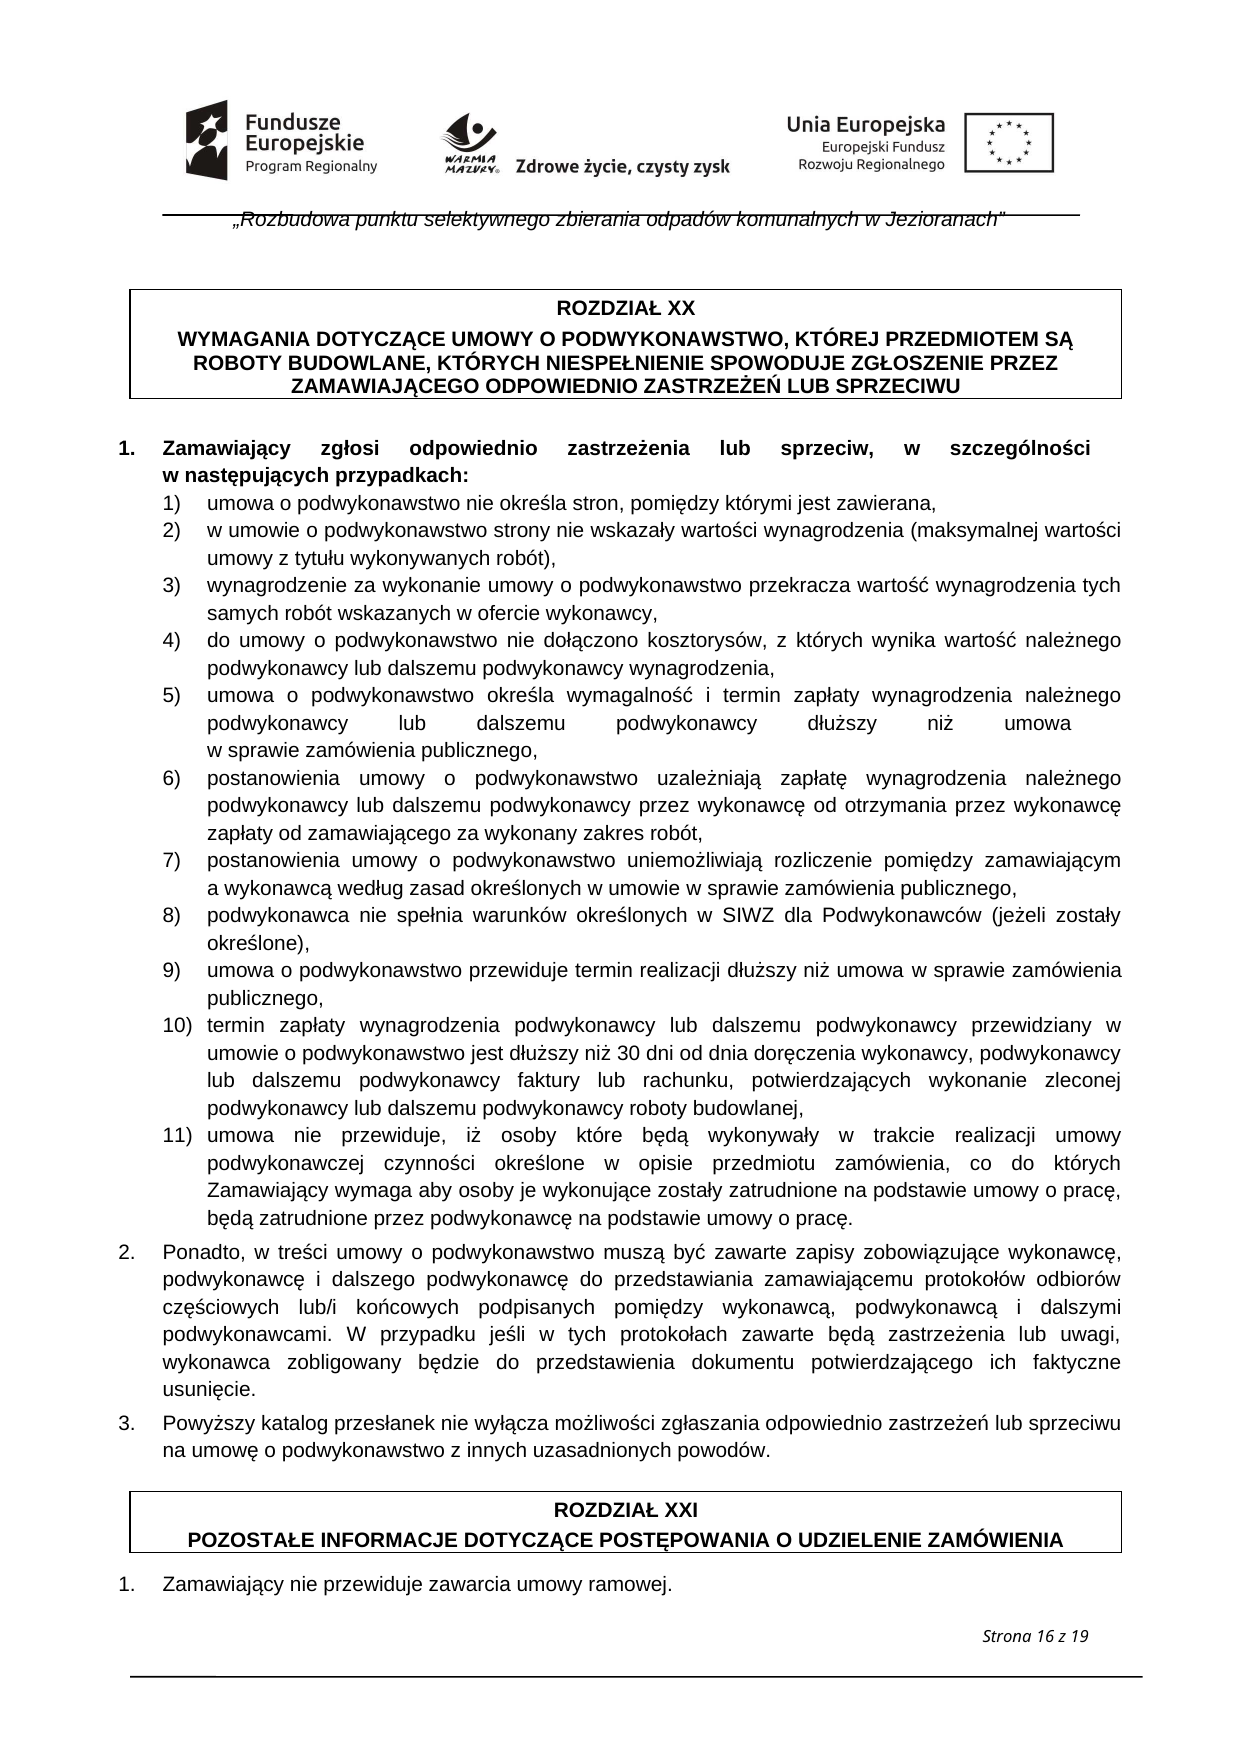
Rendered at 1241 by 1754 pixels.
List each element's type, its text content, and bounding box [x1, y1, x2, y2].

list postanowienia umowy o podwykonawstwo uniemożliwiają rozliczenie pomiędzy zamawiającym a wykonawcą według zasad określonych w umowie w sprawie zamówienia publicznego, [162, 848, 1122, 900]
list umowa o podwykonawstwo określa wymagalność i termin zapłaty wynagrodzenia należnego podwykonawcy lub dalszemu podwykonawcy dłuższy niż umowa w sprawie zamówienia publicznego, [162, 683, 1122, 762]
list podwykonawca nie spełnia warunków określonych w SIWZ dla Podwykonawców (jeżeli zostały określone), [162, 903, 1122, 955]
list do umowy o podwykonawstwo nie dołączono kosztorysów, z których wynika wartość należnego podwykonawcy lub dalszemu podwykonawcy wynagrodzenia, [162, 628, 1122, 680]
list Zamawiający nie przewiduje zawarcia umowy ramowej. [118, 1572, 1122, 1596]
list Zamawiający zgłosi odpowiednio zastrzeżenia lub sprzeciw, w szczególności w następujących przypadkach: [118, 436, 1122, 487]
picture [167, 80, 1074, 201]
list postanowienia umowy o podwykonawstwo uzależniają zapłatę wynagrodzenia należnego podwykonawcy lub dalszemu podwykonawcy przez wykonawcę od otrzymania przez wykonawcę zapłaty od zamawiającego za wykonany zakres robót, [162, 766, 1122, 845]
list Powyższy katalog przesłanek nie wyłącza możliwości zgłaszania odpowiednio zastrzeżeń lub sprzeciwu na umowę o podwykonawstwo z innych uzasadnionych powodów. [118, 1411, 1122, 1462]
table_header ROZDZIAŁ XX WYMAGANIA DOTYCZĄCE UMOWY O PODWYKONAWSTWO, KTÓREJ PRZEDMIOTEM SĄ ROBOTY BUDOWLANE, KTÓRYCH NIESPEŁNIENIE SPOWODUJE ZGŁOSZENIE PRZEZ ZAMAWIAJĄCEGO ODPOWIEDNIO ZASTRZEŻEŃ LUB SPRZECIWU [131, 290, 1121, 398]
list termin zapłaty wynagrodzenia podwykonawcy lub dalszemu podwykonawcy przewidziany w umowie o podwykonawstwo jest dłuższy niż 30 dni od dnia doręczenia wykonawcy, podwykonawcy lub dalszemu podwykonawcy faktury lub rachunku, potwierdzających wykonanie zleconej podwykonawcy lub dalszemu podwykonawcy roboty budowlanej, [162, 1013, 1122, 1120]
list w umowie o podwykonawstwo strony nie wskazały wartości wynagrodzenia (maksymalnej wartości umowy z tytułu wykonywanych robót), [162, 518, 1122, 570]
list wynagrodzenie za wykonanie umowy o podwykonawstwo przekracza wartość wynagrodzenia tych samych robót wskazanych w ofercie wykonawcy, [162, 573, 1122, 625]
table_header ROZDZIAŁ XXI POZOSTAŁE INFORMACJE DOTYCZĄCE POSTĘPOWANIA O UDZIELENIE ZAMÓWIENIA [131, 1492, 1121, 1552]
list umowa o podwykonawstwo nie określa stron, pomiędzy którymi jest zawierana, [162, 491, 1122, 515]
list Ponadto, w treści umowy o podwykonawstwo muszą być zawarte zapisy zobowiązujące wykonawcę, podwykonawcę i dalszego podwykonawcę do przedstawiania zamawiającemu protokołów odbiorów częściowych lub/i końcowych podpisanych pomiędzy wykonawcą, podwykonawcą i dalszymi podwykonawcami. W przypadku jeśli w tych protokołach zawarte będą zastrzeżenia lub uwagi, wykonawca zobligowany będzie do przedstawienia dokumentu potwierdzającego ich faktyczne usunięcie. [118, 1239, 1122, 1401]
list umowa o podwykonawstwo przewiduje termin realizacji dłuższy niż umowa w sprawie zamówienia publicznego, [162, 958, 1122, 1010]
list umowa nie przewiduje, iż osoby które będą wykonywały w trakcie realizacji umowy podwykonawczej czynności określone w opisie przedmiotu zamówienia, co do których Zamawiający wymaga aby osoby je wykonujące zostały zatrudnione na podstawie umowy o pracę, będą zatrudnione przez podwykonawcę na podstawie umowy o pracę. [162, 1123, 1122, 1230]
